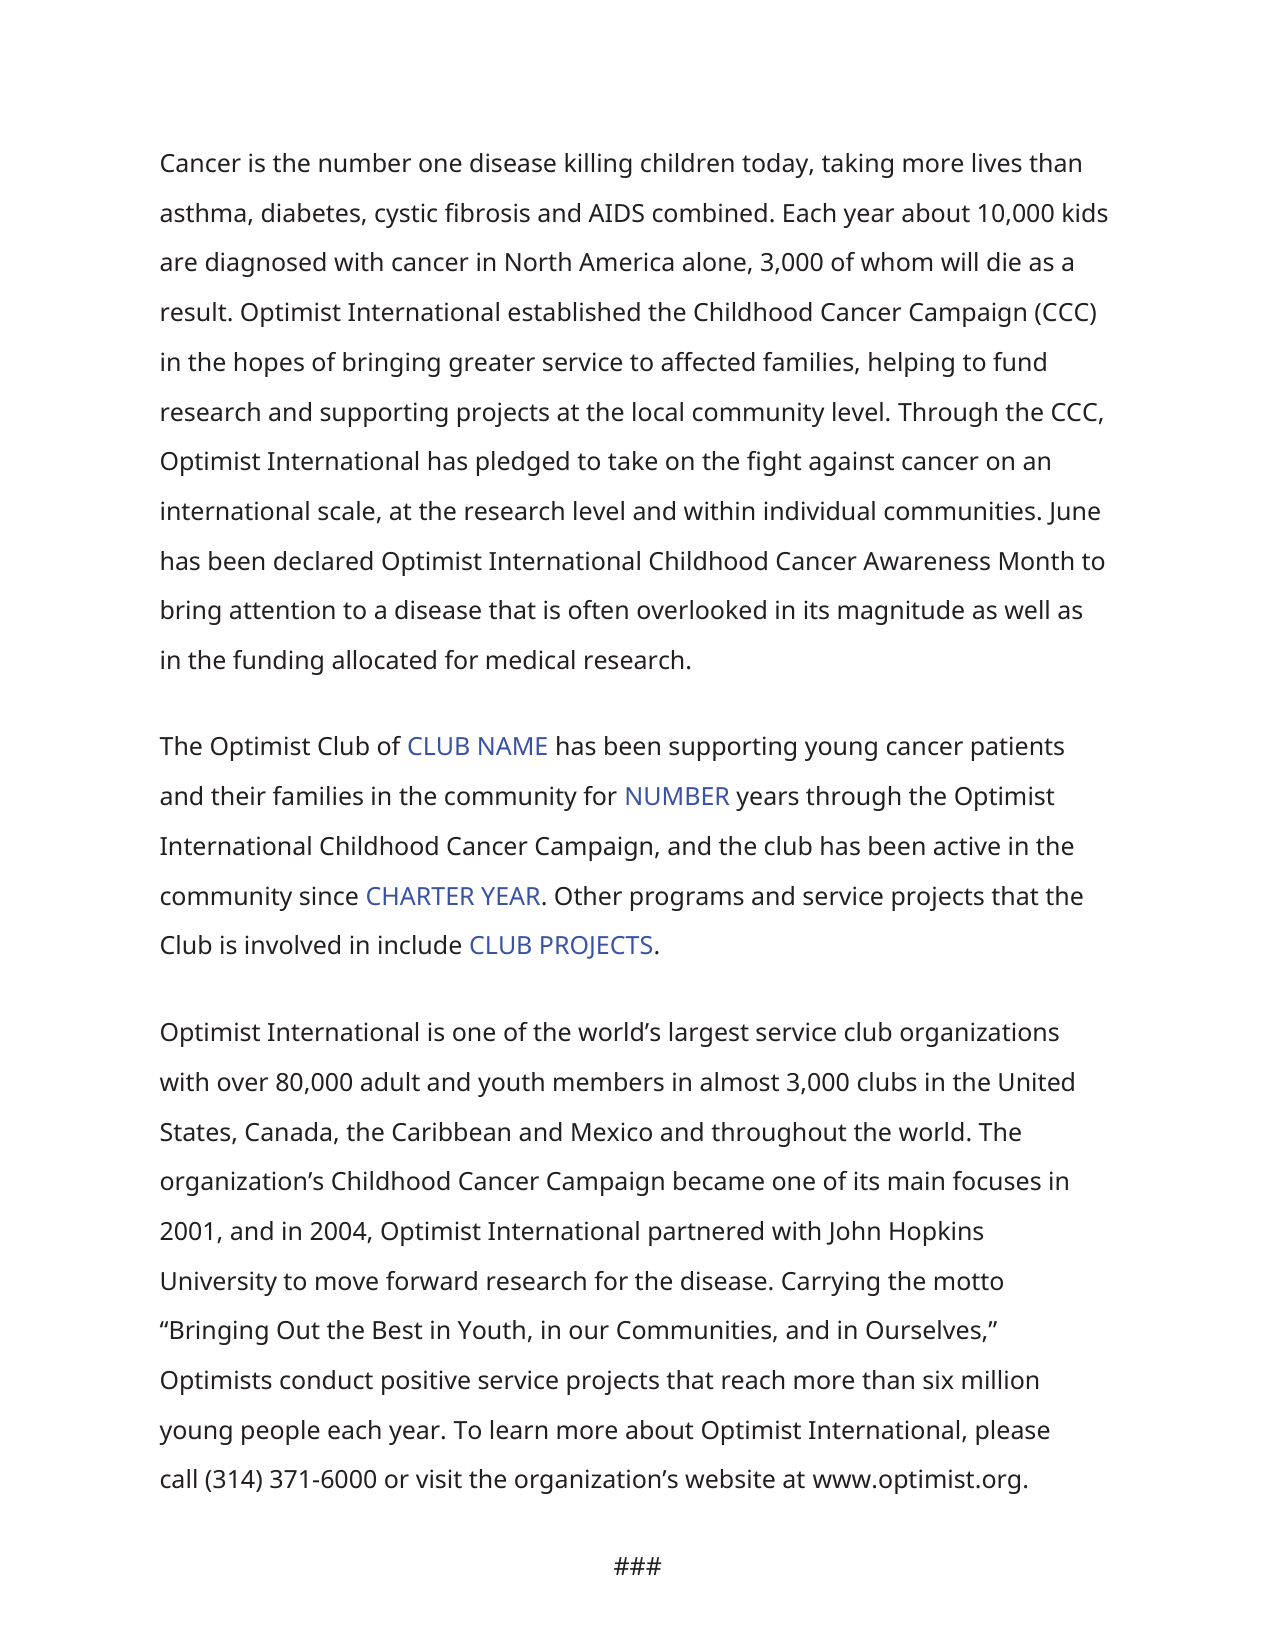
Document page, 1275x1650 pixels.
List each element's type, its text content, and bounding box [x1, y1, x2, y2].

text Cancer is the number one disease killing children today, taking more lives than asthma, diabetes, cystic fibrosis and AIDS combined. Each year about 10,000 kids are diagnosed with cancer in North America alone, 3,000 of whom will die as a result. Optimist International established the Childhood Cancer Campaign (CCC) in the hopes of bringing greater service to affected families, helping to fund research and supporting projects at the local community level. Through the CCC, Optimist International has pledged to take on the fight against cancer on an international scale, at the research level and within individual communities. June has been declared Optimist International Childhood Cancer Awareness Month to bring attention to a disease that is often overlooked in its magnitude as well as in the funding allocated for medical research. [159, 146, 1110, 677]
text The Optimist Club of CLUB NAME has been supporting young cancer patients and their families in the community for NUMBER years through the Optimist International Childhood Cancer Campaign, and the club has been active in the community since CHARTER YEAR. Other programs and service projects that the Club is involved in include CLUB PROJECTS. [159, 729, 1102, 962]
text ### [358, 1549, 917, 1583]
text Optimist International is one of the world’s largest service club organizations with over 80,000 adult and youth members in almost 3,000 clubs in the United States, Canada, the Caribbean and Mexico and throughout the world. The organization’s Childhood Cancer Campaign became one of its main focuses in 2001, and in 2004, Optimist International partnered with John Hopkins University to move forward research for the disease. Carrying the motto “Bringing Out the Best in Youth, in our Communities, and in Ourselves,” Optimists conduct positive service projects that reach more than six million young people each year. To learn more about Optimist International, please call (314) 371-6000 or visit the organization’s website at www.optimist.org. [159, 1015, 1089, 1496]
